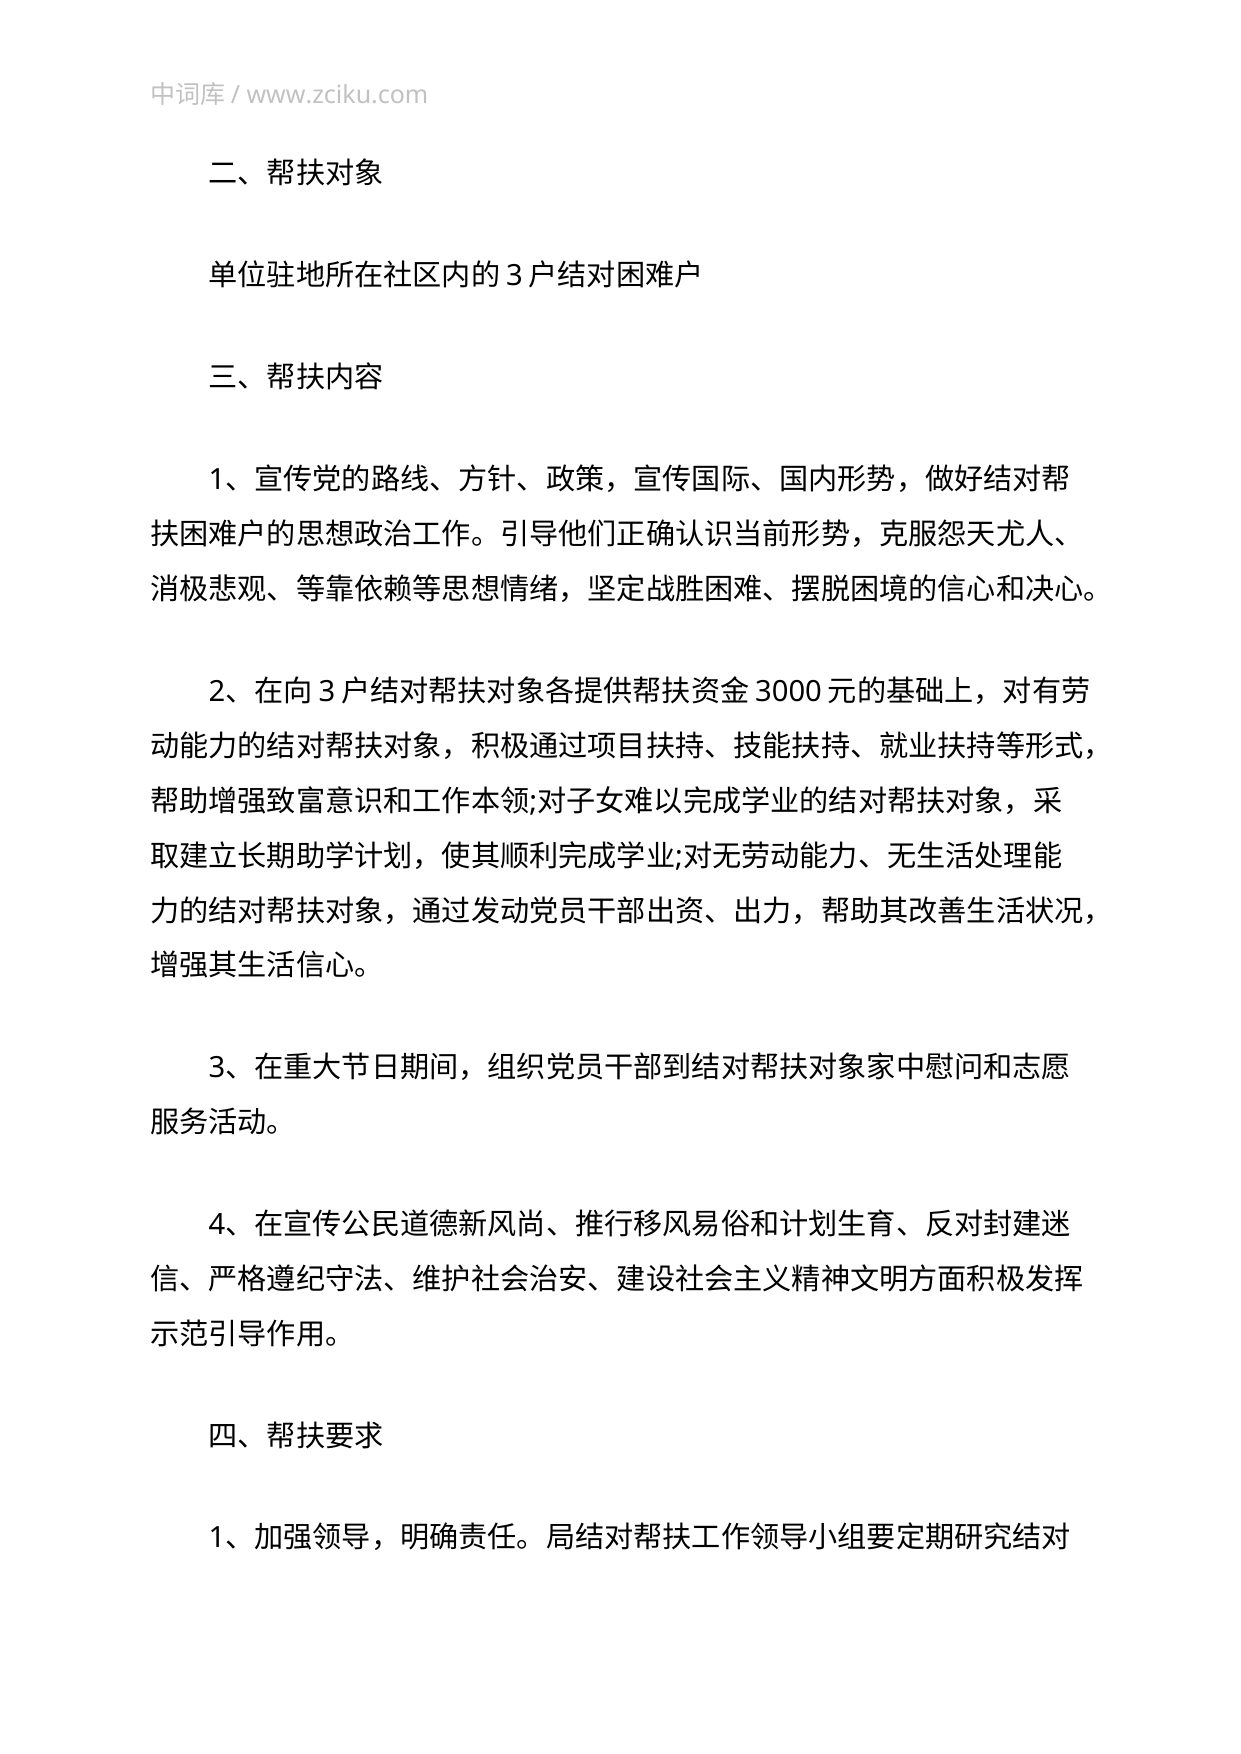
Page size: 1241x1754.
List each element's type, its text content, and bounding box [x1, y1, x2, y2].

text 1、宣传党的路线、方针、政策，宣传国际、国内形势，做好结对帮扶困难户的思想政治工作。引导他们正确认识当前形势，克服怨天尤人、消极悲观、等靠依赖等思想情绪，坚定战胜困难、摆脱困境的信心和决心。 [150, 456, 1090, 608]
text 二、帮扶对象 [150, 150, 1090, 192]
text 2、在向3户结对帮扶对象各提供帮扶资金3000元的基础上，对有劳动能力的结对帮扶对象，积极通过项目扶持、技能扶持、就业扶持等形式，帮助增强致富意识和工作本领;对子女难以完成学业的结对帮扶对象，采取建立长期助学计划，使其顺利完成学业;对无劳动能力、无生活处理能力的结对帮扶对象，通过发动党员干部出资、出力，帮助其改善生活状况，增强其生活信心。 [150, 667, 1090, 984]
text 三、帮扶内容 [150, 354, 1090, 396]
text 4、在宣传公民道德新风尚、推行移风易俗和计划生育、反对封建迷信、严格遵纪守法、维护社会治安、建设社会主义精神文明方面积极发挥示范引导作用。 [150, 1201, 1090, 1353]
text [150, 1514, 1090, 1556]
text 四、帮扶要求 [150, 1412, 1090, 1454]
text 单位驻地所在社区内的3户结对困难户 [150, 252, 1090, 294]
text 3、在重大节日期间，组织党员干部到结对帮扶对象家中慰问和志愿服务活动。 [150, 1044, 1090, 1141]
